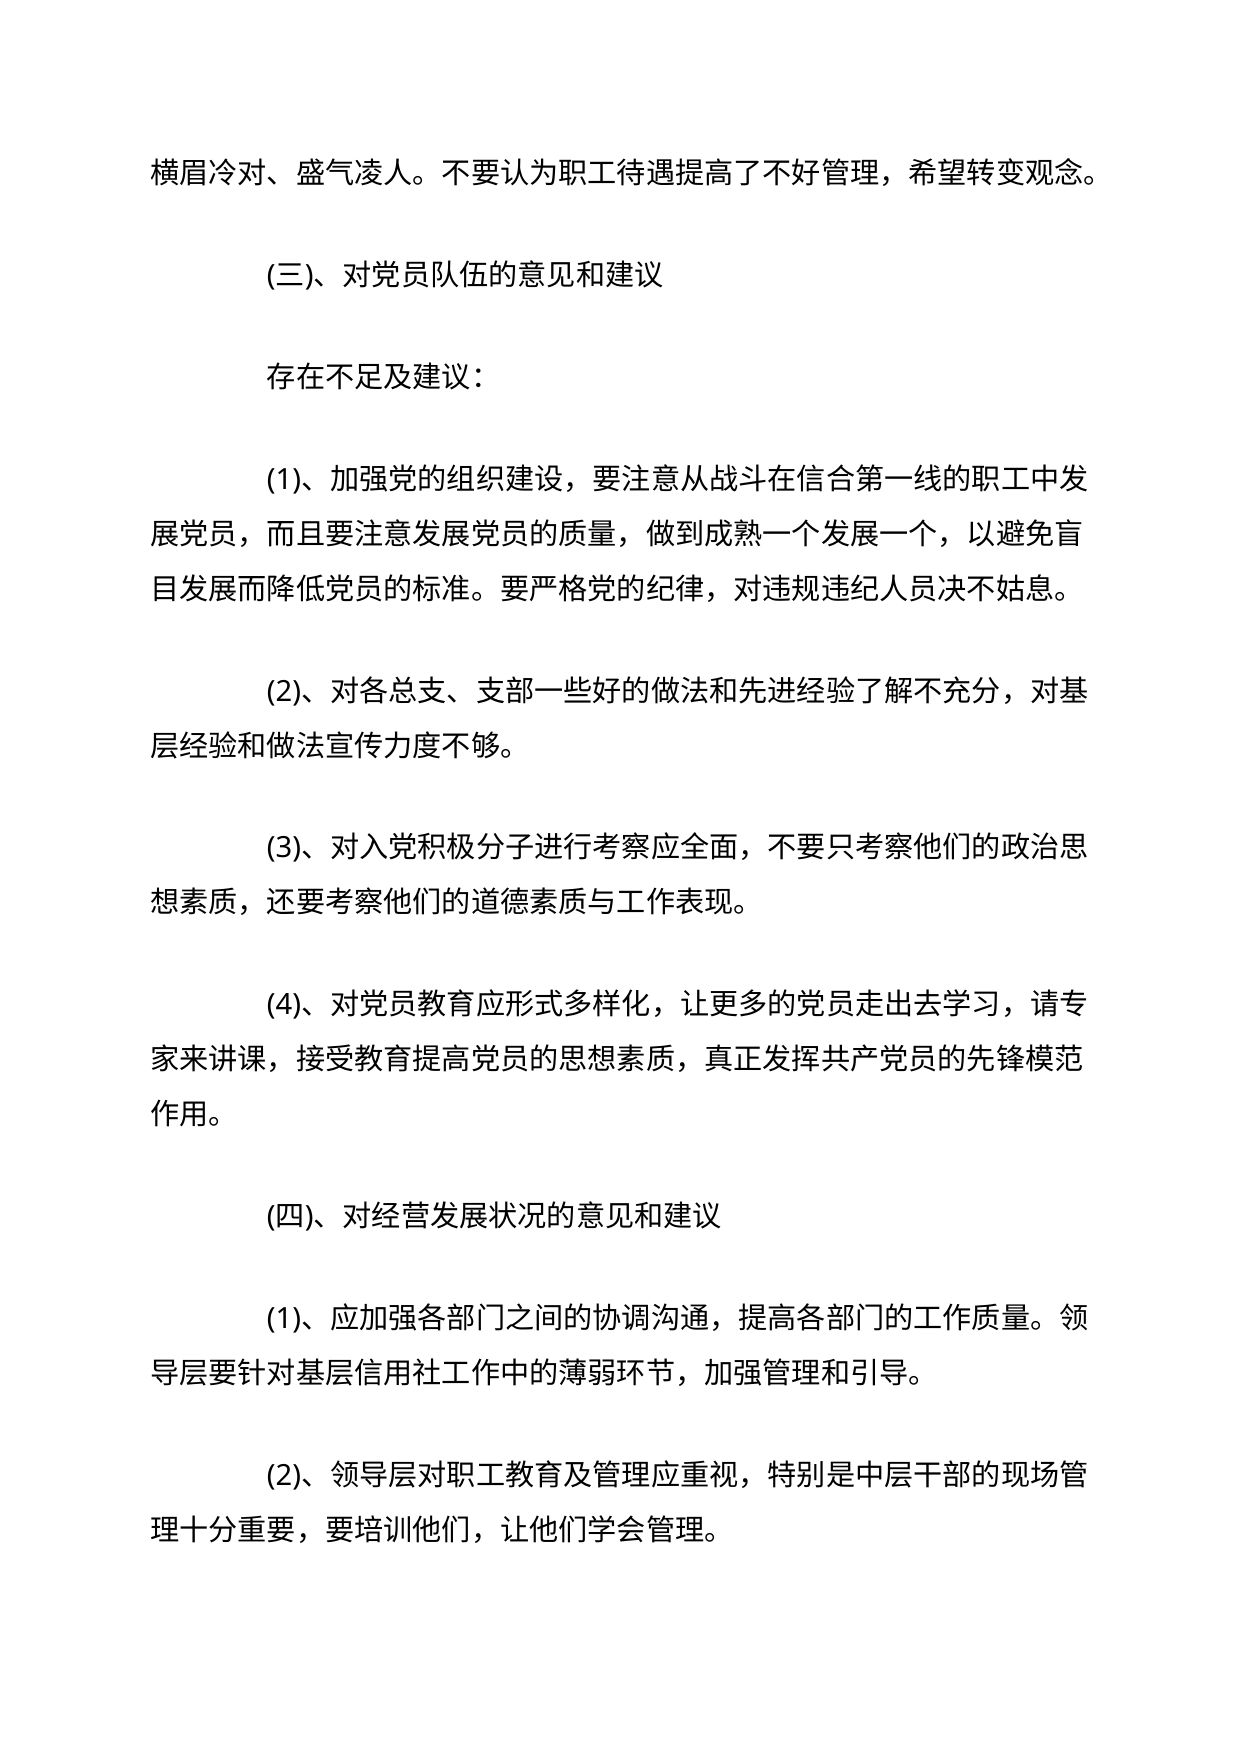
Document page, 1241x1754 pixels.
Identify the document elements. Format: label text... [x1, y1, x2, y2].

text (4)、对党员教育应形式多样化，让更多的党员走出去学习，请专家来讲课，接受教育提高党员的思想素质，真正发挥共产党员的先锋模范作用。 [150, 981, 1090, 1133]
text (四)、对经营发展状况的意见和建议 [150, 1192, 1090, 1235]
text (三)、对党员队伍的意见和建议 [150, 252, 1090, 294]
text (1)、加强党的组织建设，要注意从战斗在信合第一线的职工中发展党员，而且要注意发展党员的质量，做到成熟一个发展一个，以避免盲目发展而降低党员的标准。要严格党的纪律，对违规违纪人员决不姑息。 [150, 456, 1090, 608]
text (2)、对各总支、支部一些好的做法和先进经验了解不充分，对基层经验和做法宣传力度不够。 [150, 667, 1090, 764]
text (3)、对入党积极分子进行考察应全面，不要只考察他们的政治思想素质，还要考察他们的道德素质与工作表现。 [150, 824, 1090, 921]
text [150, 150, 1090, 192]
text (2)、领导层对职工教育及管理应重视，特别是中层干部的现场管理十分重要，要培训他们，让他们学会管理。 [150, 1451, 1090, 1548]
text (1)、应加强各部门之间的协调沟通，提高各部门的工作质量。领导层要针对基层信用社工作中的薄弱环节，加强管理和引导。 [150, 1294, 1090, 1392]
text 存在不足及建议： [150, 354, 1090, 396]
